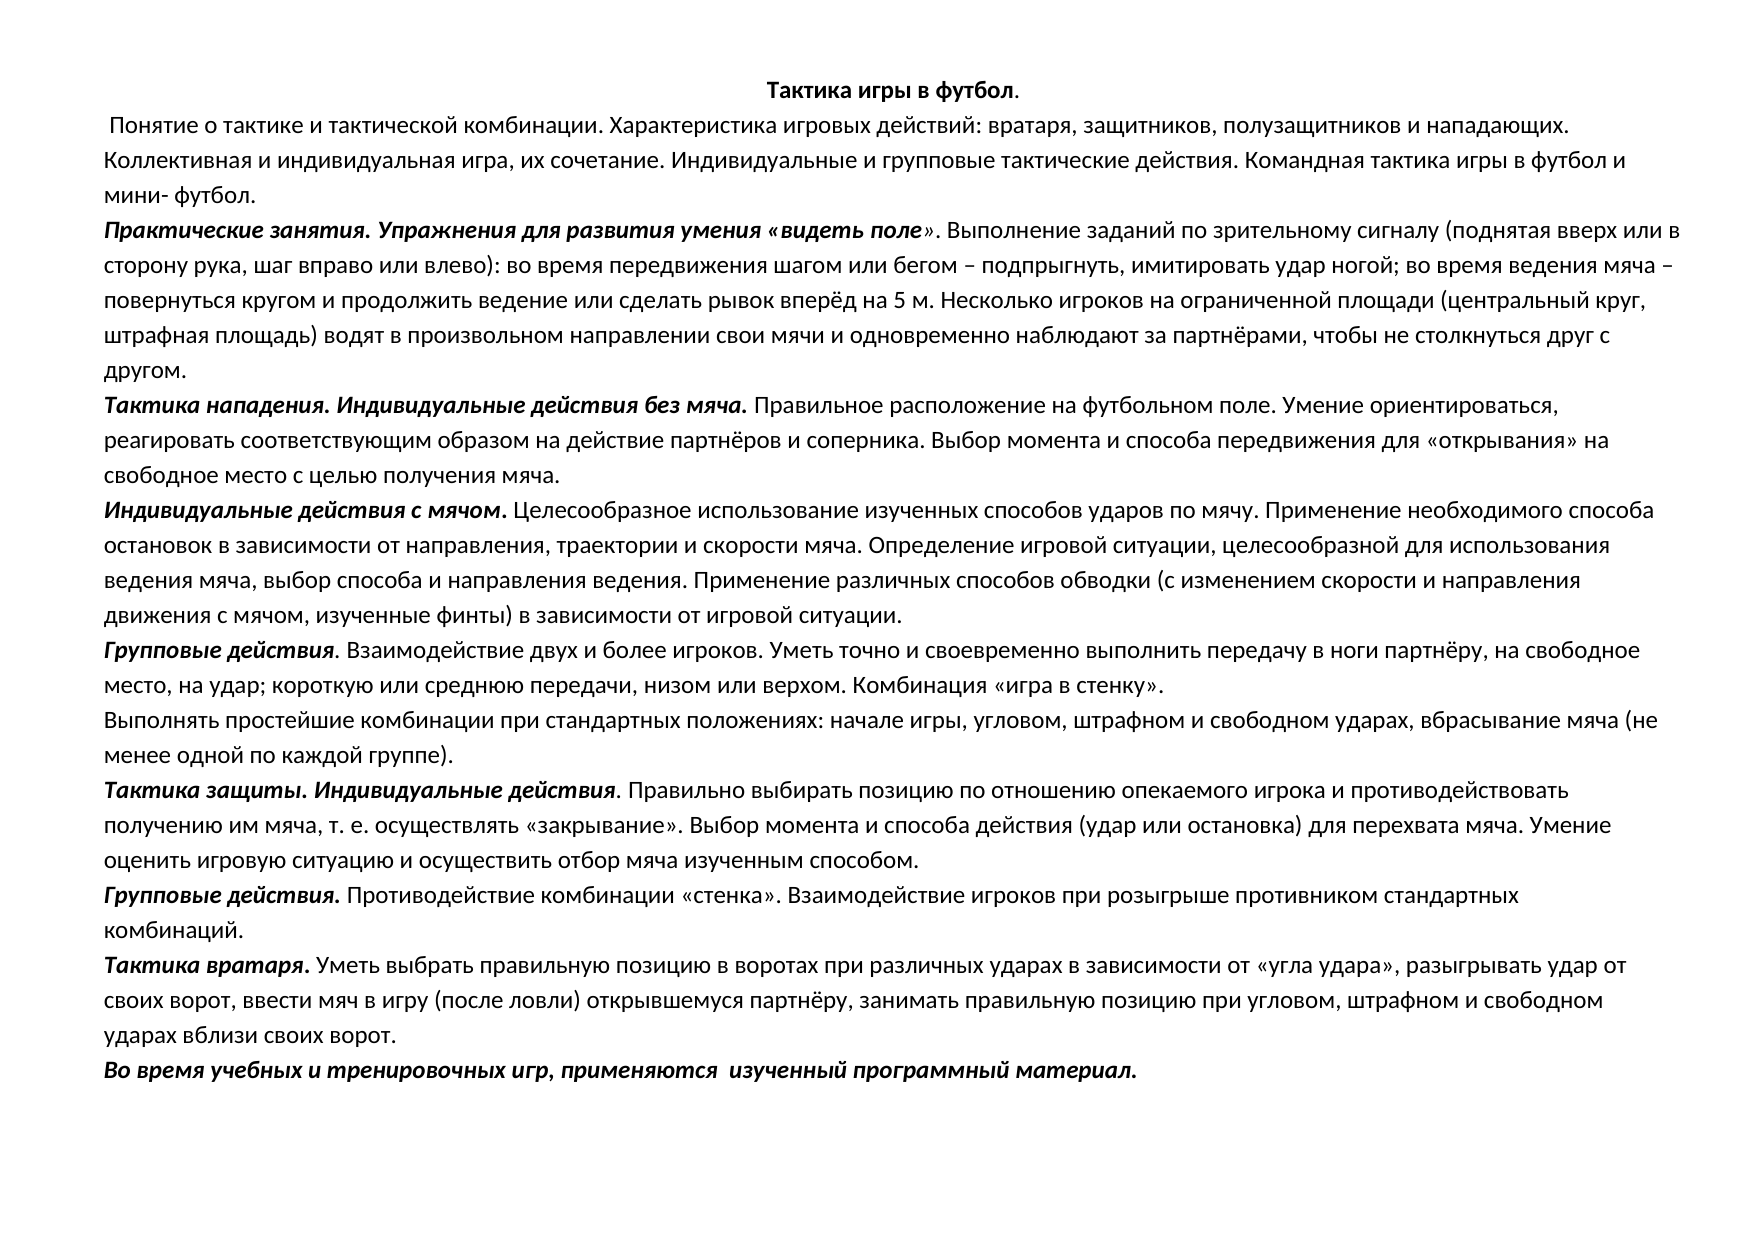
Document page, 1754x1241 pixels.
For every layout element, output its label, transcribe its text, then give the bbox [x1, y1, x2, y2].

text Выполнять простейшие комбинации при стандартных положениях: начале игры, угловом, штрафном и свободном ударах, вбрасывание мяча (не менее одной по каждой группе). [103, 704, 1683, 769]
text Групповые действия. Противодействие комбинации «стенка». Взаимодействие игроков при розыгрыше противником стандартных комбинаций. Тактика вратаря. Уметь выбрать правильную позицию в воротах при различных ударах в зависимости от «угла удара», разыгрывать удар от своих ворот, ввести мяч в игру (после ловли) открывшемуся партнёру, занимать правильную позицию при угловом, штрафном и свободном ударах вблизи своих ворот. [103, 879, 1683, 1049]
text Понятие о тактике и тактической комбинации. Характеристика игровых действий: вратаря, защитников, полузащитников и нападающих. Коллективная и индивидуальная игра, их сочетание. Индивидуальные и групповые тактические действия. Командная тактика игры в футбол и мини- футбол. [103, 109, 1683, 209]
text Практические занятия. Упражнения для развития умения «видеть поле». Выполнение заданий по зрительному сигналу (поднятая вверх или в сторону рука, шаг вправо или влево): во время передвижения шагом или бегом – подпрыгнуть, имитировать удар ногой; во время ведения мяча – повернуться кругом и продолжить ведение или сделать рывок вперёд на 5 м. Несколько игроков на ограниченной площади (центральный круг, штрафная площадь) водят в произвольном направлении свои мячи и одновременно наблюдают за партнёрами, чтобы не столкнуться друг с другом. [103, 214, 1683, 384]
text Во время учебных и тренировочных игр, применяются изученный программный материал. [103, 1054, 1683, 1084]
text Тактика защиты. Индивидуальные действия. Правильно выбирать позицию по отношению опекаемого игрока и противодействовать получению им мяча, т. е. осуществлять «закрывание». Выбор момента и способа действия (удар или остановка) для перехвата мяча. Умение оценить игровую ситуацию и осуществить отбор мяча изученным способом. [103, 774, 1683, 874]
text Индивидуальные действия с мячом. Целесообразное использование изученных способов ударов по мячу. Применение необходимого способа остановок в зависимости от направления, траектории и скорости мяча. Определение игровой ситуации, целесообразной для использования ведения мяча, выбор способа и направления ведения. Применение различных способов обводки (с изменением скорости и направления движения с мячом, изученные финты) в зависимости от игровой ситуации. [103, 494, 1683, 629]
text Тактика игры в футбол. [103, 74, 1683, 104]
text Тактика нападения. Индивидуальные действия без мяча. Правильное расположение на футбольном поле. Умение ориентироваться, реагировать соответствующим образом на действие партнёров и соперника. Выбор момента и способа передвижения для «открывания» на свободное место с целью получения мяча. [103, 389, 1683, 489]
text Групповые действия. Взаимодействие двух и более игроков. Уметь точно и своевременно выполнить передачу в ноги партнёру, на свободное место, на удар; короткую или среднюю передачи, низом или верхом. Комбинация «игра в стенку». [103, 634, 1683, 699]
